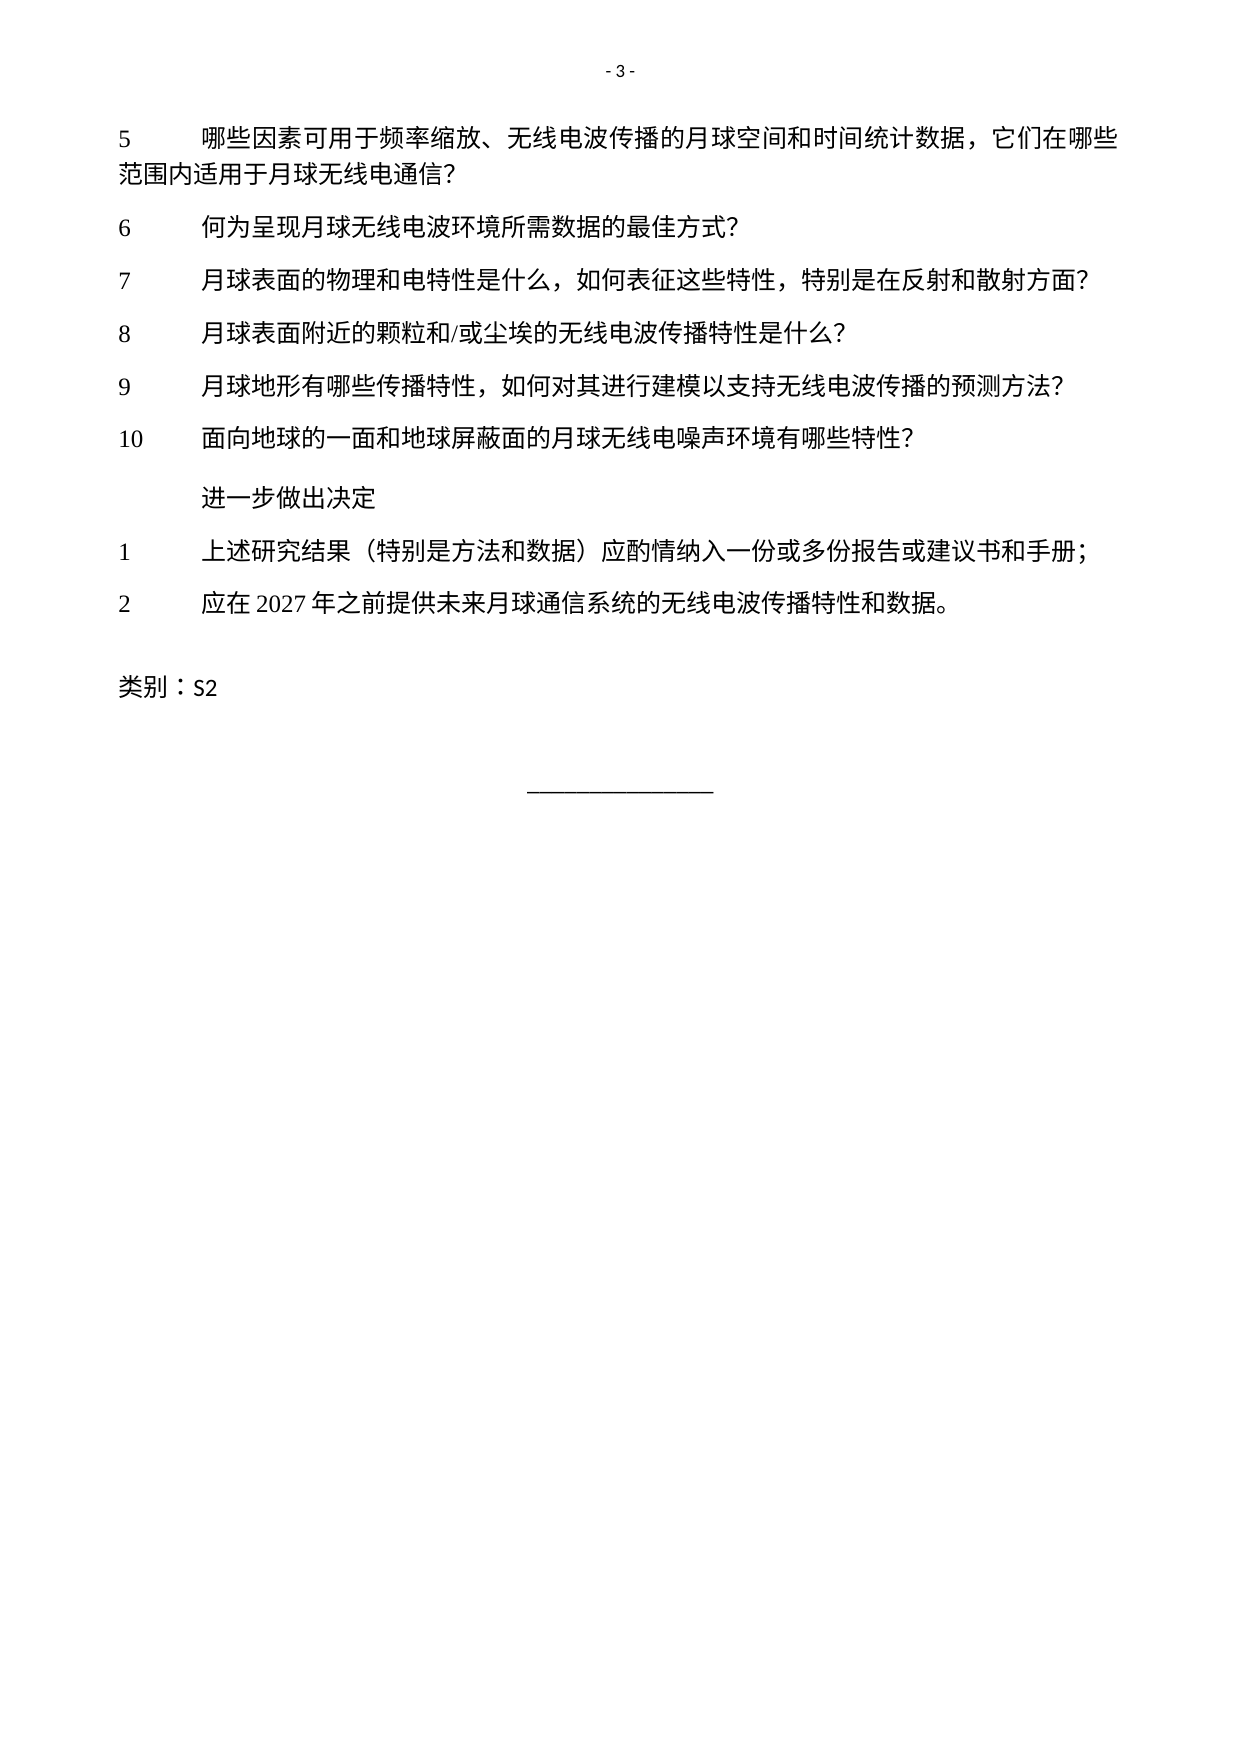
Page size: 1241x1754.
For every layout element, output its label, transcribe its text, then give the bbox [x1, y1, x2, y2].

text 1 上述研究结果（特别是方法和数据）应酌情纳入一份或多份报告或建议书和手册； [118, 531, 1122, 567]
text 6 何为呈现月球无线电波环境所需数据的最佳方式？ [118, 207, 1122, 243]
text 10 面向地球的一面和地球屏蔽面的月球无线电噪声环境有哪些特性？ [118, 419, 1122, 455]
text 7 月球表面的物理和电特性是什么，如何表征这些特性，特别是在反射和散射方面？ [118, 260, 1122, 296]
text 进一步做出决定 [201, 480, 1122, 514]
text 类别：S2 [118, 670, 1122, 704]
text 8 月球表面附近的颗粒和/或尘埃的无线电波传播特性是什么？ [118, 313, 1122, 349]
text 9 月球地形有哪些传播特性，如何对其进行建模以支持无线电波传播的预测方法？ [118, 366, 1122, 402]
text _______________ [118, 766, 1122, 797]
text 2 应在2027年之前提供未来月球通信系统的无线电波传播特性和数据。 [118, 584, 1122, 620]
text 5 哪些因素可用于频率缩放、无线电波传播的月球空间和时间统计数据，它们在哪些范围内适用于月球无线电通信？ [118, 118, 1122, 191]
